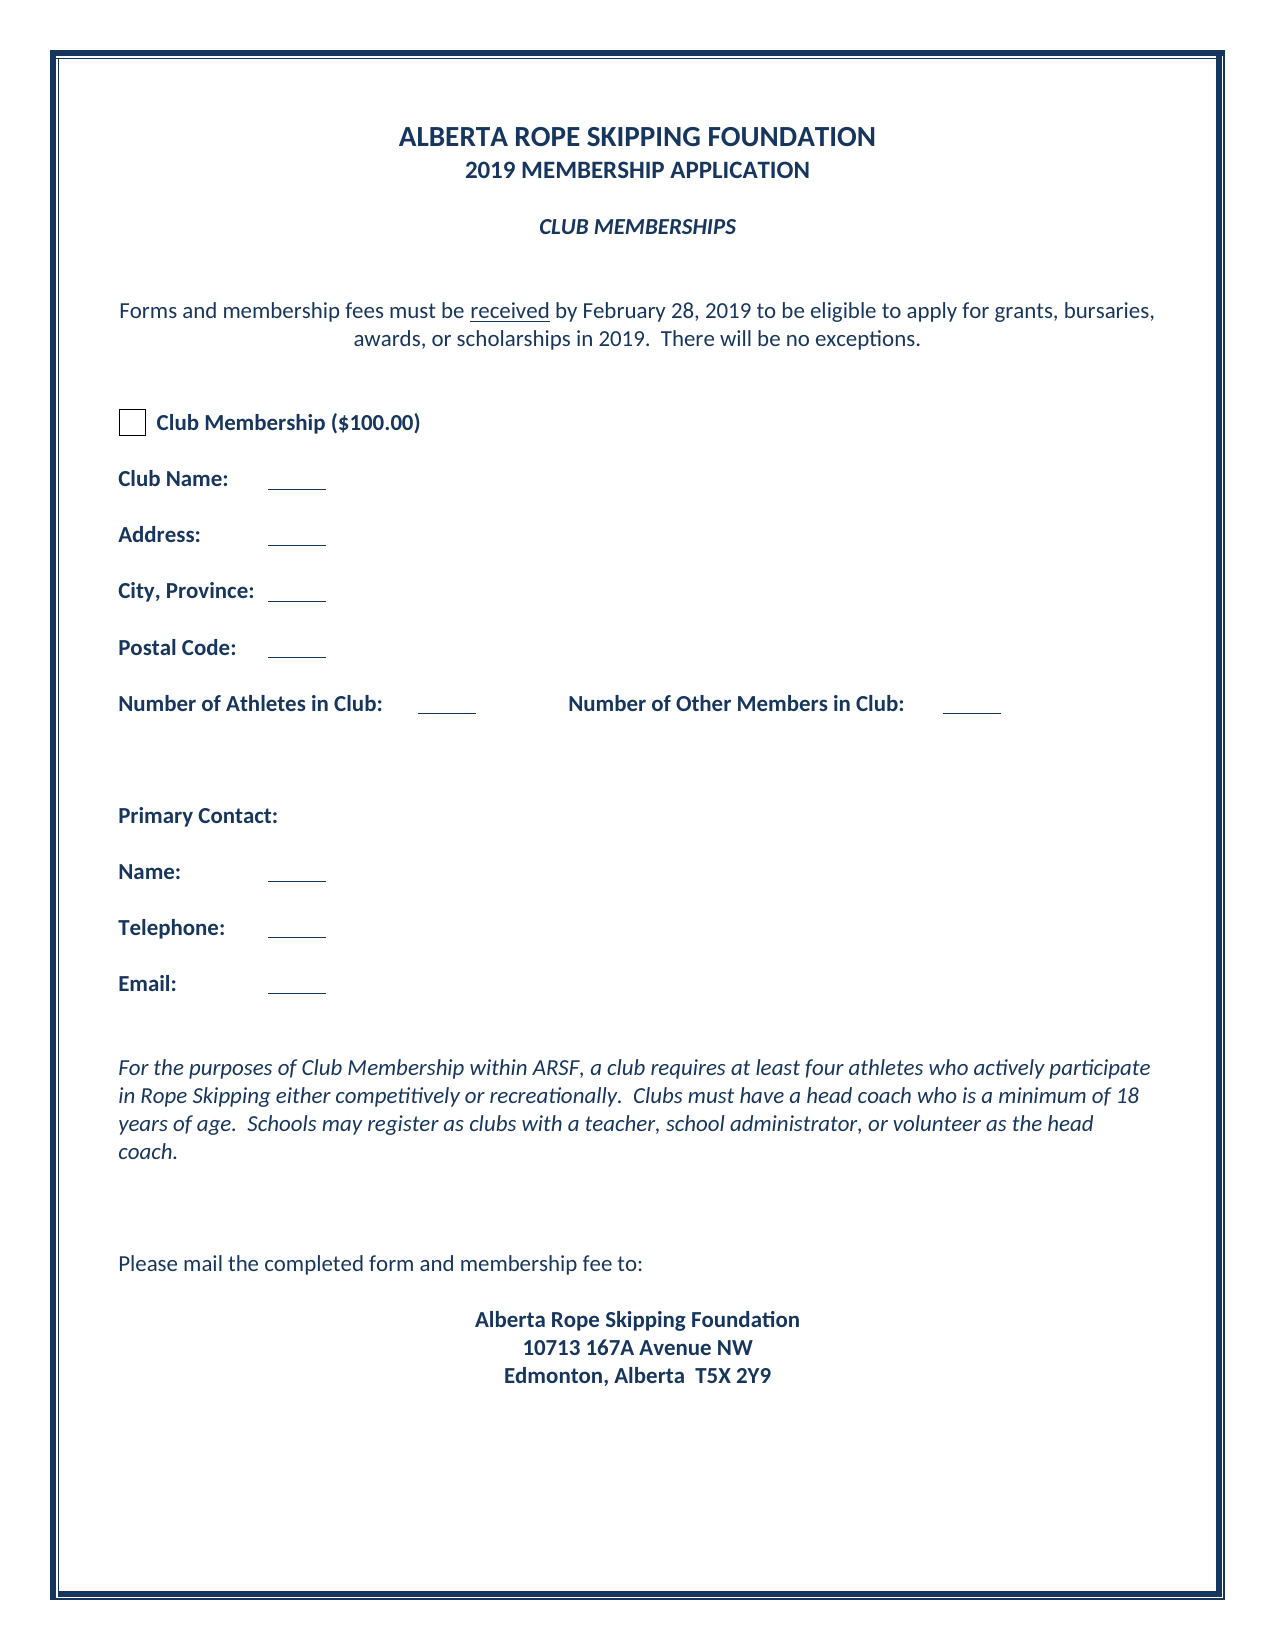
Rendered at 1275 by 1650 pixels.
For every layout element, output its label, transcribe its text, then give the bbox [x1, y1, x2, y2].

text CLUB MEMBERSHIPS [118, 212, 1157, 240]
text Please mail the completed form and membership fee to: [118, 1249, 1157, 1277]
text Edmonton, Alberta T5X 2Y9 [118, 1361, 1157, 1389]
text Club Membership ($100.00) [118, 408, 1157, 436]
text ALBERTA ROPE SKIPPING FOUNDATION [118, 118, 1157, 154]
text Postal Code: [118, 633, 1157, 661]
text Address: [118, 521, 1157, 548]
text Primary Contact: [118, 801, 1157, 829]
text City, Province: [118, 577, 1157, 604]
text Telephone: [118, 913, 1157, 941]
text Number of Athletes in Club: Number of Other Members in Club: [118, 689, 1157, 717]
text Club Name: [118, 464, 1157, 492]
text Alberta Rope Skipping Foundation [118, 1305, 1157, 1333]
text For the purposes of Club Membership within ARSF, a club requires at least four athletes who actively participate in Rope Skipping either competitively or recreationally. Clubs must have a head coach who is a minimum of 18 years of age. Schools may register as clubs with a teacher, school administrator, or volunteer as the head coach. [118, 1053, 1157, 1165]
text 10713 167A Avenue NW [118, 1333, 1157, 1361]
text Email: [118, 969, 1157, 997]
text Name: [118, 857, 1157, 885]
text Forms and membership fees must be received by February 28, 2019 to be eligible to apply for grants, bursaries, awards, or scholarships in 2019. There will be no exceptions. [118, 296, 1157, 352]
text 2019 MEMBERSHIP APPLICATION [118, 154, 1157, 184]
